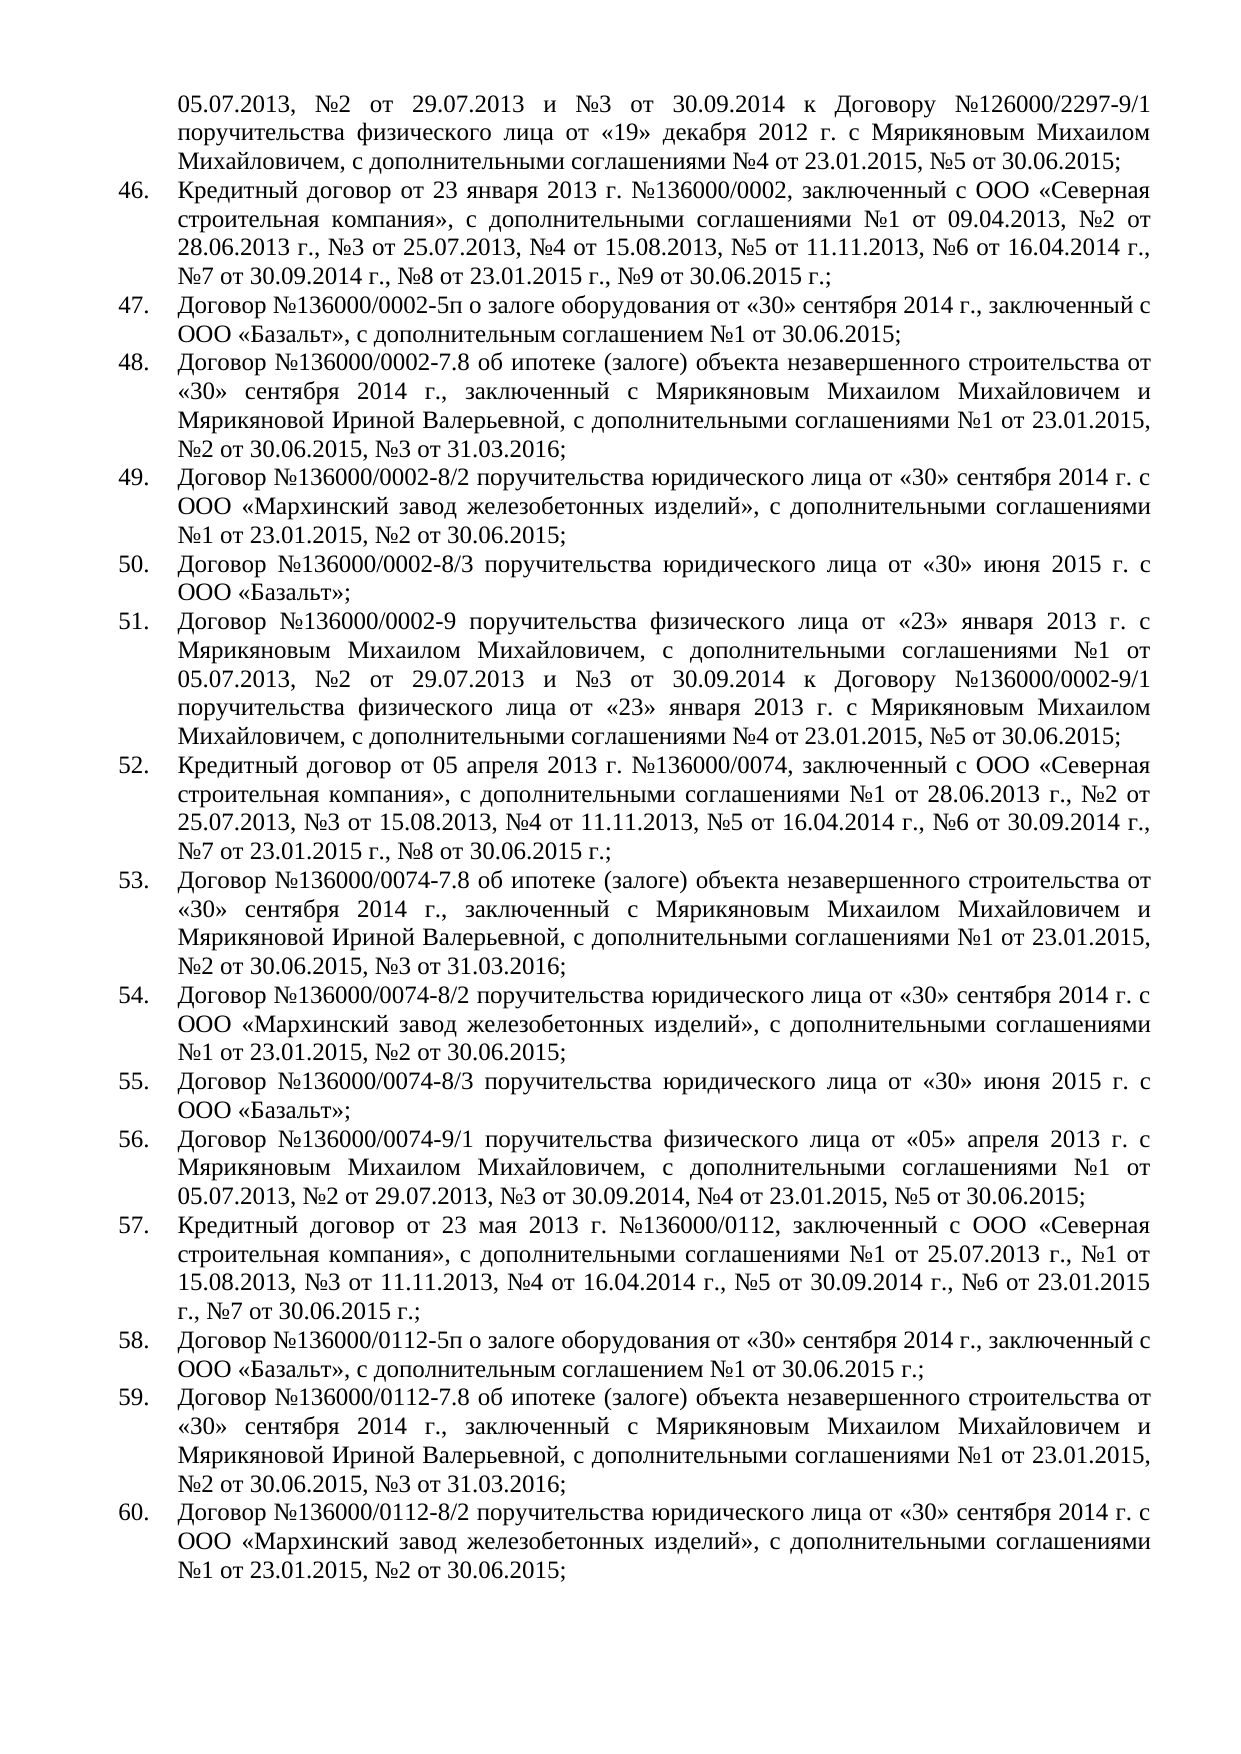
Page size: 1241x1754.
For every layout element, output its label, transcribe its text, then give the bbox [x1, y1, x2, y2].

list Договор №136000/0002-7.8 об ипотеке (залоге) объекта незавершенного строительства от «30» сентября 2014 г., заключенный с Мярикяновым Михаилом Михайловичем и Мярикяновой Ириной Валерьевной, с дополнительными соглашениями №1 от 23.01.2015, №2 от 30.06.2015, №3 от 31.03.2016; [118, 347, 1152, 462]
list Кредитный договор от 23 января 2013 г. №136000/0002, заключенный с ООО «Северная строительная компания», с дополнительными соглашениями №1 от 09.04.2013, №2 от 28.06.2013 г., №3 от 25.07.2013, №4 от 15.08.2013, №5 от 11.11.2013, №6 от 16.04.2014 г., №7 от 30.09.2014 г., №8 от 23.01.2015 г., №9 от 30.06.2015 г.; [118, 175, 1152, 290]
list Договор №136000/0074-8/3 поручительства юридического лица от «30» июня 2015 г. с ООО «Базальт»; [118, 1066, 1152, 1124]
list Договор №136000/0002-8/3 поручительства юридического лица от «30» июня 2015 г. с ООО «Базальт»; [118, 549, 1152, 606]
list Договор №136000/0074-8/2 поручительства юридического лица от «30» сентября 2014 г. с ООО «Мархинский завод железобетонных изделий», с дополнительными соглашениями №1 от 23.01.2015, №2 от 30.06.2015; [118, 980, 1152, 1066]
list Кредитный договор от 05 апреля 2013 г. №136000/0074, заключенный с ООО «Северная строительная компания», с дополнительными соглашениями №1 от 28.06.2013 г., №2 от 25.07.2013, №3 от 15.08.2013, №4 от 11.11.2013, №5 от 16.04.2014 г., №6 от 30.09.2014 г., №7 от 23.01.2015 г., №8 от 30.06.2015 г.; [118, 750, 1152, 865]
list Договор №136000/0002-8/2 поручительства юридического лица от «30» сентября 2014 г. с ООО «Мархинский завод железобетонных изделий», с дополнительными соглашениями №1 от 23.01.2015, №2 от 30.06.2015; [118, 462, 1152, 549]
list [118, 89, 1152, 175]
list Договор №136000/0112-7.8 об ипотеке (залоге) объекта незавершенного строительства от «30» сентября 2014 г., заключенный с Мярикяновым Михаилом Михайловичем и Мярикяновой Ириной Валерьевной, с дополнительными соглашениями №1 от 23.01.2015, №2 от 30.06.2015, №3 от 31.03.2016; [118, 1382, 1152, 1497]
list Договор №136000/0074-9/1 поручительства физического лица от «05» апреля 2013 г. с Мярикяновым Михаилом Михайловичем, с дополнительными соглашениями №1 от 05.07.2013, №2 от 29.07.2013, №3 от 30.09.2014, №4 от 23.01.2015, №5 от 30.06.2015; [118, 1124, 1152, 1210]
list Договор №136000/0112-8/2 поручительства юридического лица от «30» сентября 2014 г. с ООО «Мархинский завод железобетонных изделий», с дополнительными соглашениями №1 от 23.01.2015, №2 от 30.06.2015; [118, 1497, 1152, 1584]
list Договор №136000/0002-5п о залоге оборудования от «30» сентября 2014 г., заключенный с ООО «Базальт», с дополнительным соглашением №1 от 30.06.2015; [118, 290, 1152, 347]
list Договор №136000/0074-7.8 об ипотеке (залоге) объекта незавершенного строительства от «30» сентября 2014 г., заключенный с Мярикяновым Михаилом Михайловичем и Мярикяновой Ириной Валерьевной, с дополнительными соглашениями №1 от 23.01.2015, №2 от 30.06.2015, №3 от 31.03.2016; [118, 865, 1152, 980]
list Договор №136000/0002-9 поручительства физического лица от «23» января 2013 г. с Мярикяновым Михаилом Михайловичем, с дополнительными соглашениями №1 от 05.07.2013, №2 от 29.07.2013 и №3 от 30.09.2014 к Договору №136000/0002-9/1 поручительства физического лица от «23» января 2013 г. с Мярикяновым Михаилом Михайловичем, с дополнительными соглашениями №4 от 23.01.2015, №5 от 30.06.2015; [118, 606, 1152, 750]
list Договор №136000/0112-5п о залоге оборудования от «30» сентября 2014 г., заключенный с ООО «Базальт», с дополнительным соглашением №1 от 30.06.2015 г.; [118, 1325, 1152, 1382]
list Кредитный договор от 23 мая 2013 г. №136000/0112, заключенный с ООО «Северная строительная компания», с дополнительными соглашениями №1 от 25.07.2013 г., №1 от 15.08.2013, №3 от 11.11.2013, №4 от 16.04.2014 г., №5 от 30.09.2014 г., №6 от 23.01.2015 г., №7 от 30.06.2015 г.; [118, 1210, 1152, 1325]
